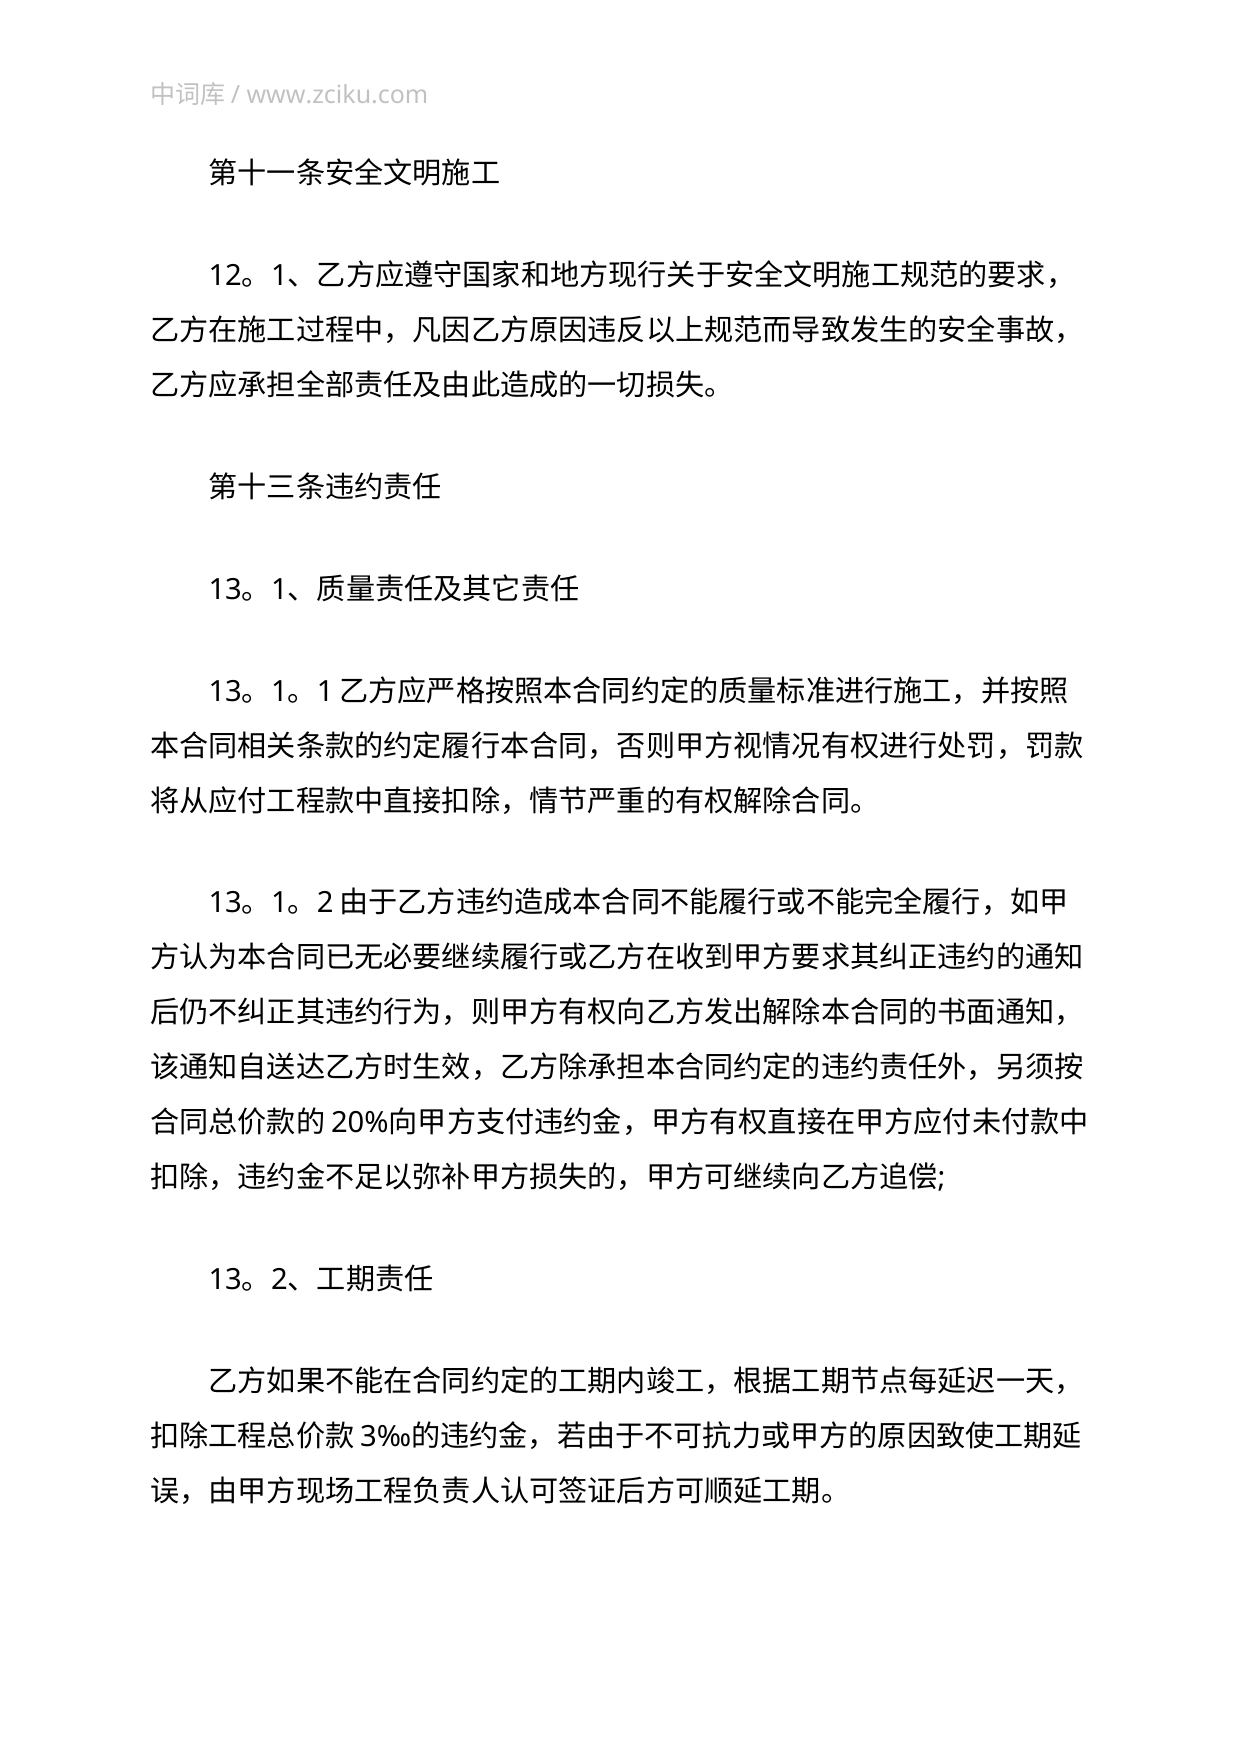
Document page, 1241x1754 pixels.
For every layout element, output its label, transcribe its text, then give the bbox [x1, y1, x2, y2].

text 12。1、乙方应遵守国家和地方现行关于安全文明施工规范的要求，乙方在施工过程中，凡因乙方原因违反以上规范而导致发生的安全事故，乙方应承担全部责任及由此造成的一切损失。 [150, 252, 1090, 404]
text 13。1。2由于乙方违约造成本合同不能履行或不能完全履行，如甲方认为本合同已无必要继续履行或乙方在收到甲方要求其纠正违约的通知后仍不纠正其违约行为，则甲方有权向乙方发出解除本合同的书面通知，该通知自送达乙方时生效，乙方除承担本合同约定的违约责任外，另须按合同总价款的20%向甲方支付违约金，甲方有权直接在甲方应付未付款中扣除，违约金不足以弥补甲方损失的，甲方可继续向乙方追偿; [150, 879, 1090, 1196]
text 第十三条违约责任 [150, 463, 1090, 506]
text 13。1。1乙方应严格按照本合同约定的质量标准进行施工，并按照本合同相关条款的约定履行本合同，否则甲方视情况有权进行处罚，罚款将从应付工程款中直接扣除，情节严重的有权解除合同。 [150, 667, 1090, 819]
text 13。2、工期责任 [150, 1256, 1090, 1298]
text 乙方如果不能在合同约定的工期内竣工，根据工期节点每延迟一天，扣除工程总价款3‰的违约金，若由于不可抗力或甲方的原因致使工期延误，由甲方现场工程负责人认可签证后方可顺延工期。 [150, 1357, 1090, 1510]
text 第十一条安全文明施工 [150, 150, 1090, 192]
text 13。1、质量责任及其它责任 [150, 565, 1090, 608]
